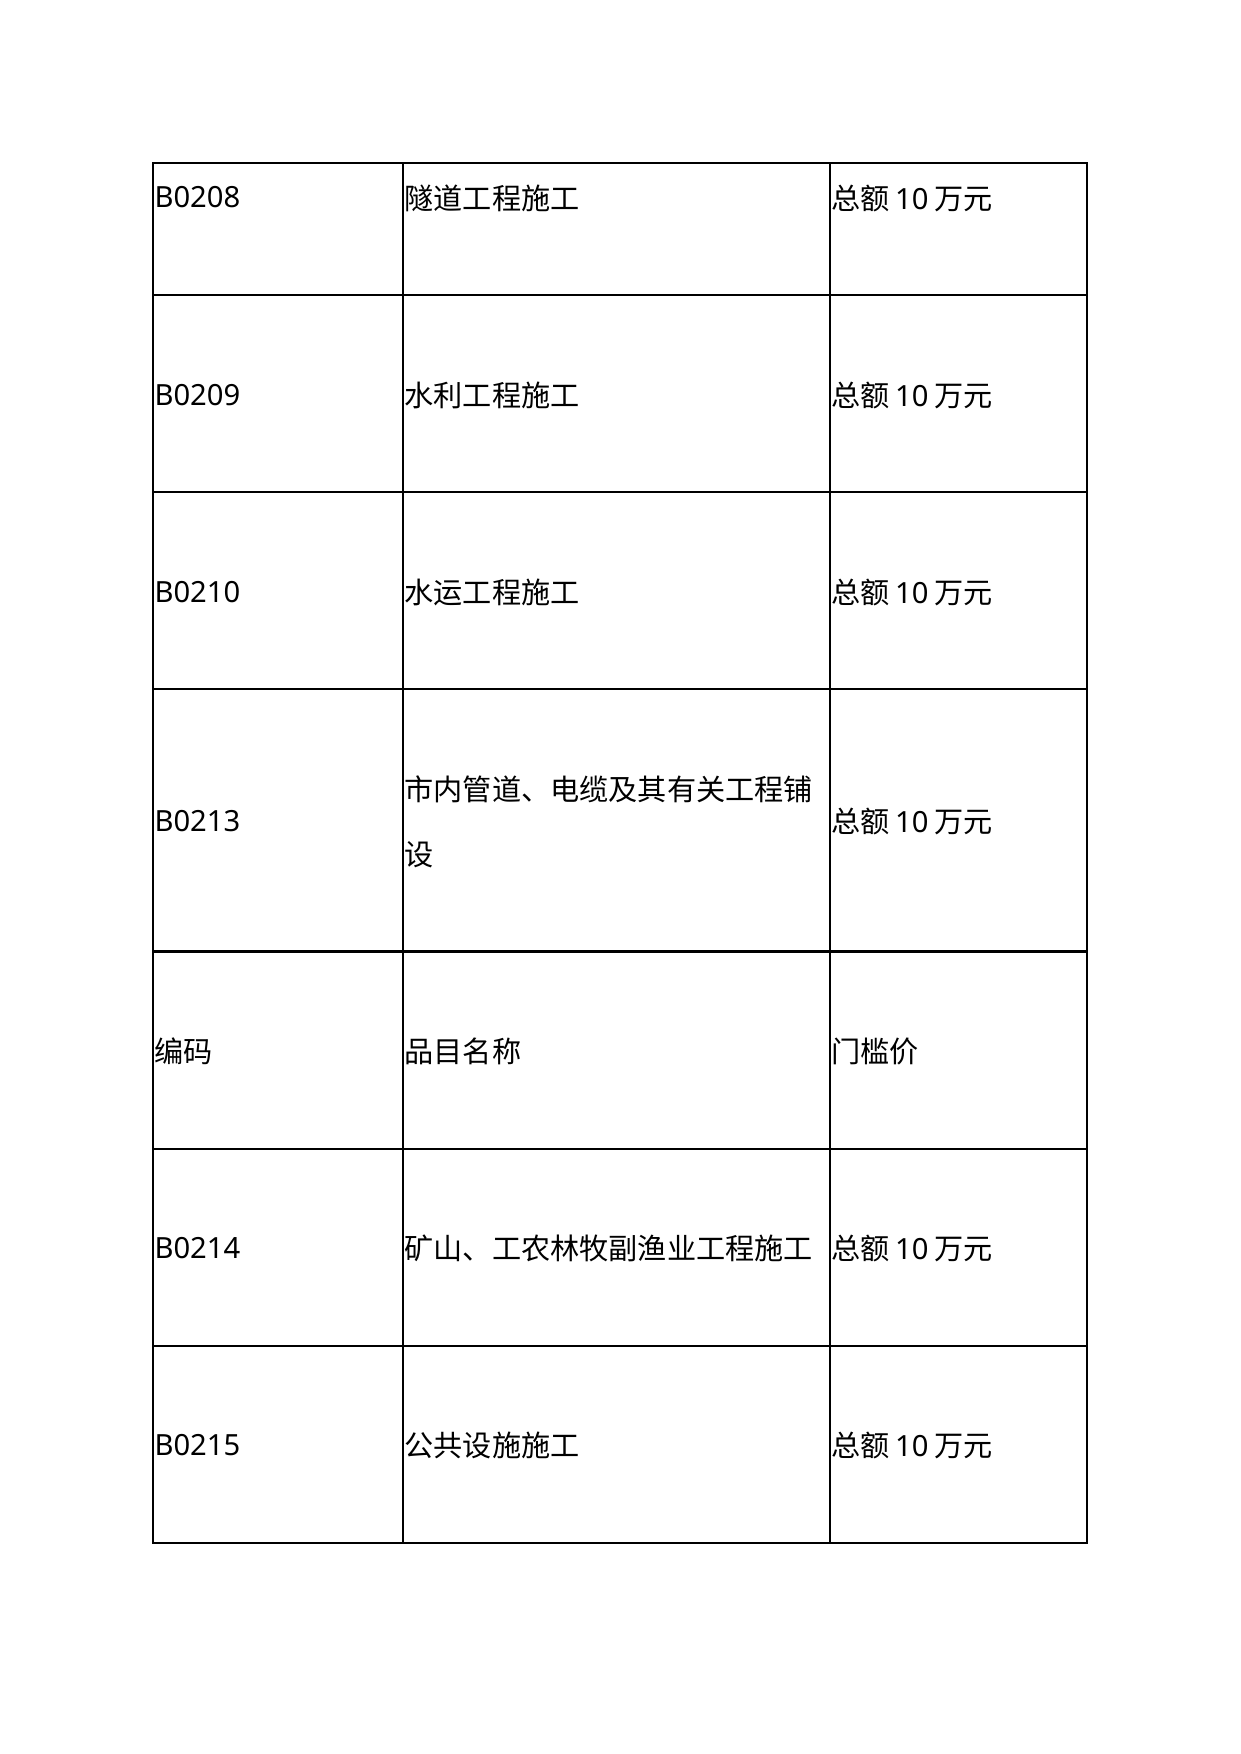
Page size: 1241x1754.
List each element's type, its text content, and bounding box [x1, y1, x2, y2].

table_cell 总额10万元 [831, 690, 1086, 950]
table_cell B0210 [154, 493, 402, 688]
table_cell 总额10万元 [831, 493, 1086, 688]
table_cell 门槛价 [831, 953, 1086, 1147]
table_cell B0213 [154, 690, 402, 950]
table_cell 市内管道、电缆及其有关工程铺设 [404, 690, 829, 950]
table_cell B0215 [154, 1347, 402, 1542]
table_cell 水利工程施工 [404, 296, 829, 491]
table_cell B0209 [154, 296, 402, 491]
table_cell 总额10万元 [831, 164, 1086, 294]
table_cell 矿山、工农林牧副渔业工程施工 [404, 1150, 829, 1344]
table_cell 隧道工程施工 [404, 164, 829, 294]
table_cell 水运工程施工 [404, 493, 829, 688]
table_cell 总额10万元 [831, 1347, 1086, 1542]
table_cell 公共设施施工 [404, 1347, 829, 1542]
table_cell B0208 [154, 164, 402, 294]
table_cell 总额10万元 [831, 1150, 1086, 1344]
table_cell 编码 [154, 953, 402, 1147]
table_cell B0214 [154, 1150, 402, 1344]
table_cell 总额10万元 [831, 296, 1086, 491]
table_cell 品目名称 [404, 953, 829, 1147]
